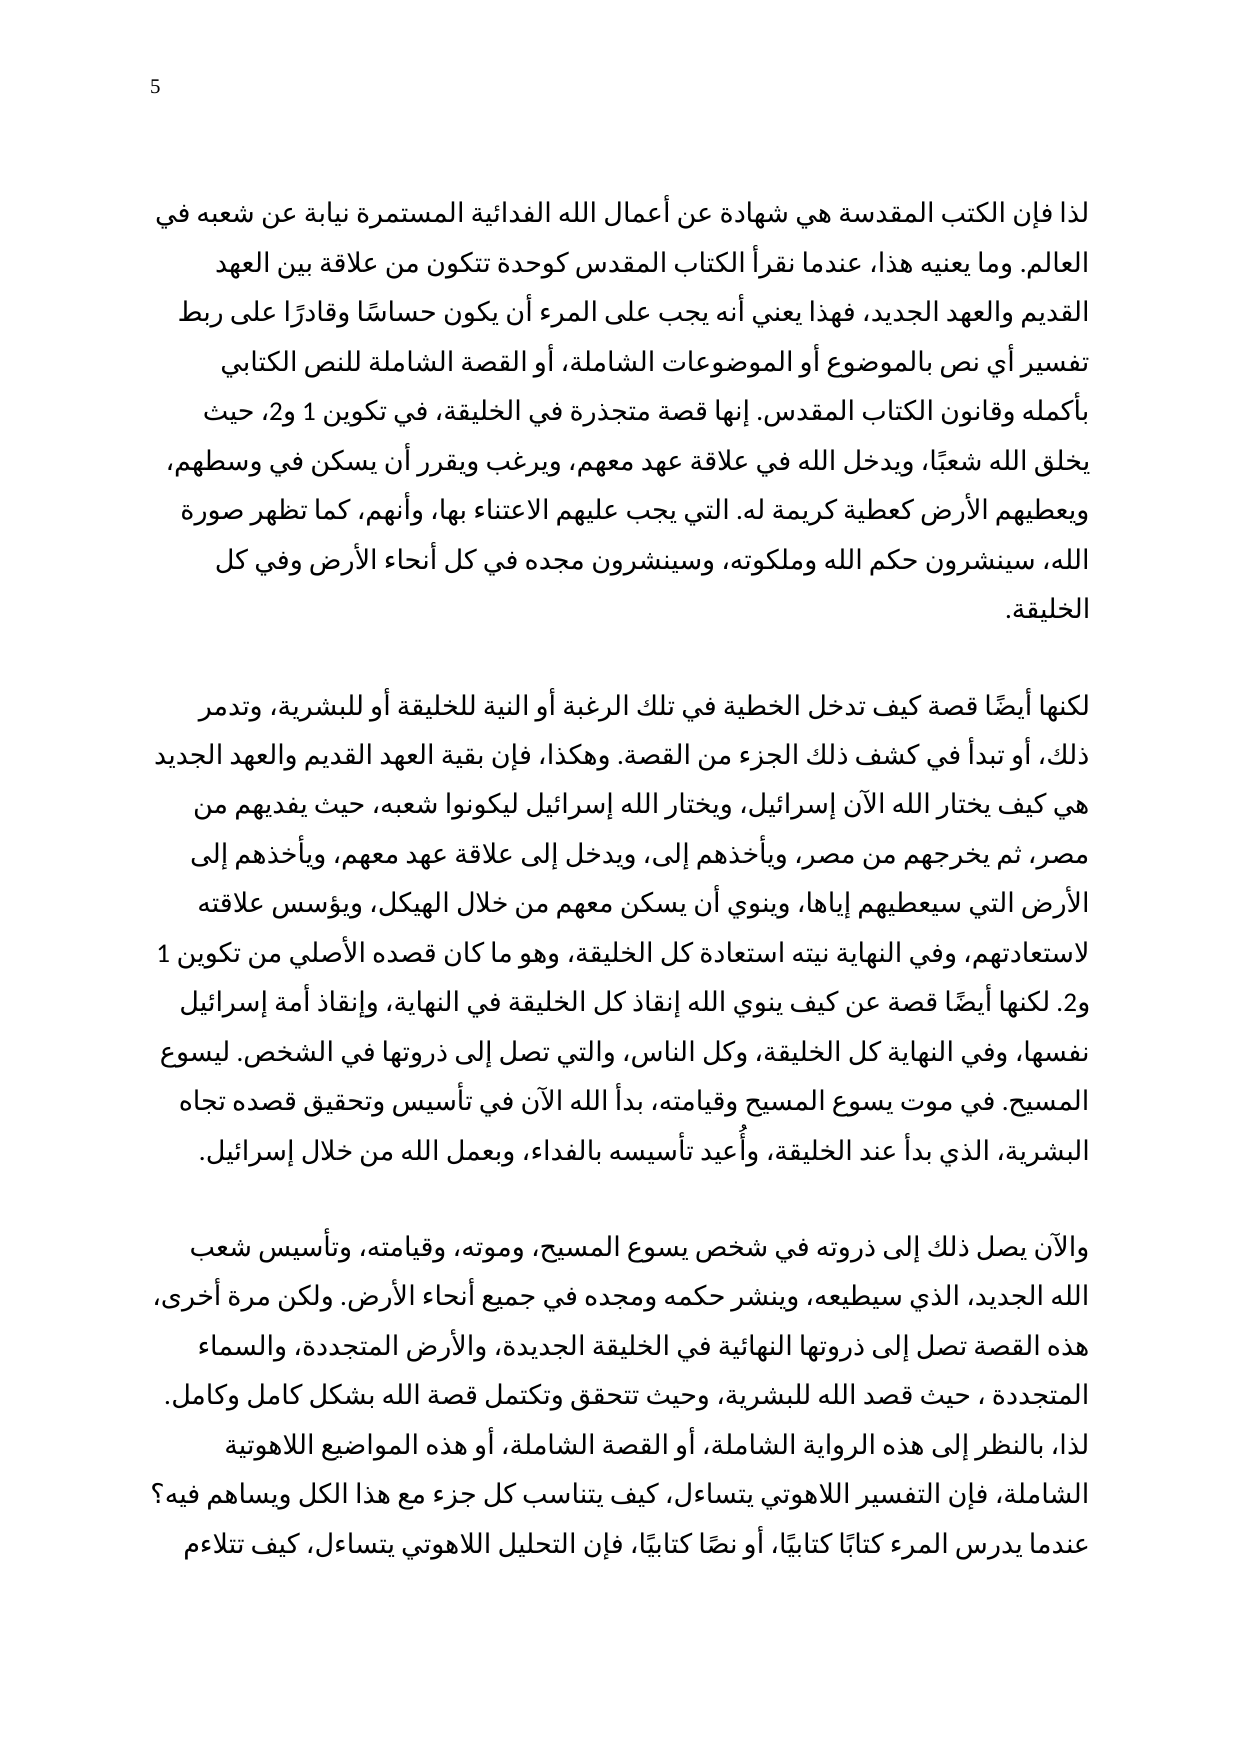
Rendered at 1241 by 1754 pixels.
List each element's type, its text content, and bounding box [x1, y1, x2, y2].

text لكنها أيضًا قصة كيف تدخل الخطية في تلك الرغبة أو النية للخليقة أو للبشرية، وتدمر ذلك، أو تبدأ في كشف ذلك الجزء من القصة. وهكذا، فإن بقية العهد القديم والعهد الجديد هي كيف يختار الله الآن إسرائيل، ويختار الله إسرائيل ليكونوا شعبه، حيث يفديهم من مصر، ثم يخرجهم من مصر، ويأخذهم إلى، ويدخل إلى علاقة عهد معهم، ويأخذهم إلى الأرض التي سيعطيهم إياها، وينوي أن يسكن معهم من خلال الهيكل، ويؤسس علاقته لاستعادتهم، وفي النهاية نيته استعادة كل الخليقة، وهو ما كان قصده الأصلي من تكوين 1 و2. لكنها أيضًا قصة عن كيف ينوي الله إنقاذ كل الخليقة في النهاية، وإنقاذ أمة إسرائيل نفسها، وفي النهاية كل الخليقة، وكل الناس، والتي تصل إلى ذروتها في الشخص. ليسوع المسيح. في موت يسوع المسيح وقيامته، بدأ الله الآن في تأسيس وتحقيق قصده تجاه البشرية، الذي بدأ عند الخليقة، وأُعيد تأسيسه بالفداء، وبعمل الله من خلال إسرائيل. [150, 689, 1090, 1167]
text لذا فإن الكتب المقدسة هي شهادة عن أعمال الله الفدائية المستمرة نيابة عن شعبه في العالم. وما يعنيه هذا، عندما نقرأ الكتاب المقدس كوحدة تتكون من علاقة بين العهد القديم والعهد الجديد، فهذا يعني أنه يجب على المرء أن يكون حساسًا وقادرًا على ربط تفسير أي نص بالموضوع أو الموضوعات الشاملة، أو القصة الشاملة للنص الكتابي بأكمله وقانون الكتاب المقدس. إنها قصة متجذرة في الخليقة، في تكوين 1 و2، حيث يخلق الله شعبًا، ويدخل الله في علاقة عهد معهم، ويرغب ويقرر أن يسكن في وسطهم، ويعطيهم الأرض كعطية كريمة له. التي يجب عليهم الاعتناء بها، وأنهم، كما تظهر صورة الله، سينشرون حكم الله وملكوته، وسينشرون مجده في كل أنحاء الأرض وفي كل الخليقة. [150, 197, 1090, 626]
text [150, 1230, 1090, 1560]
